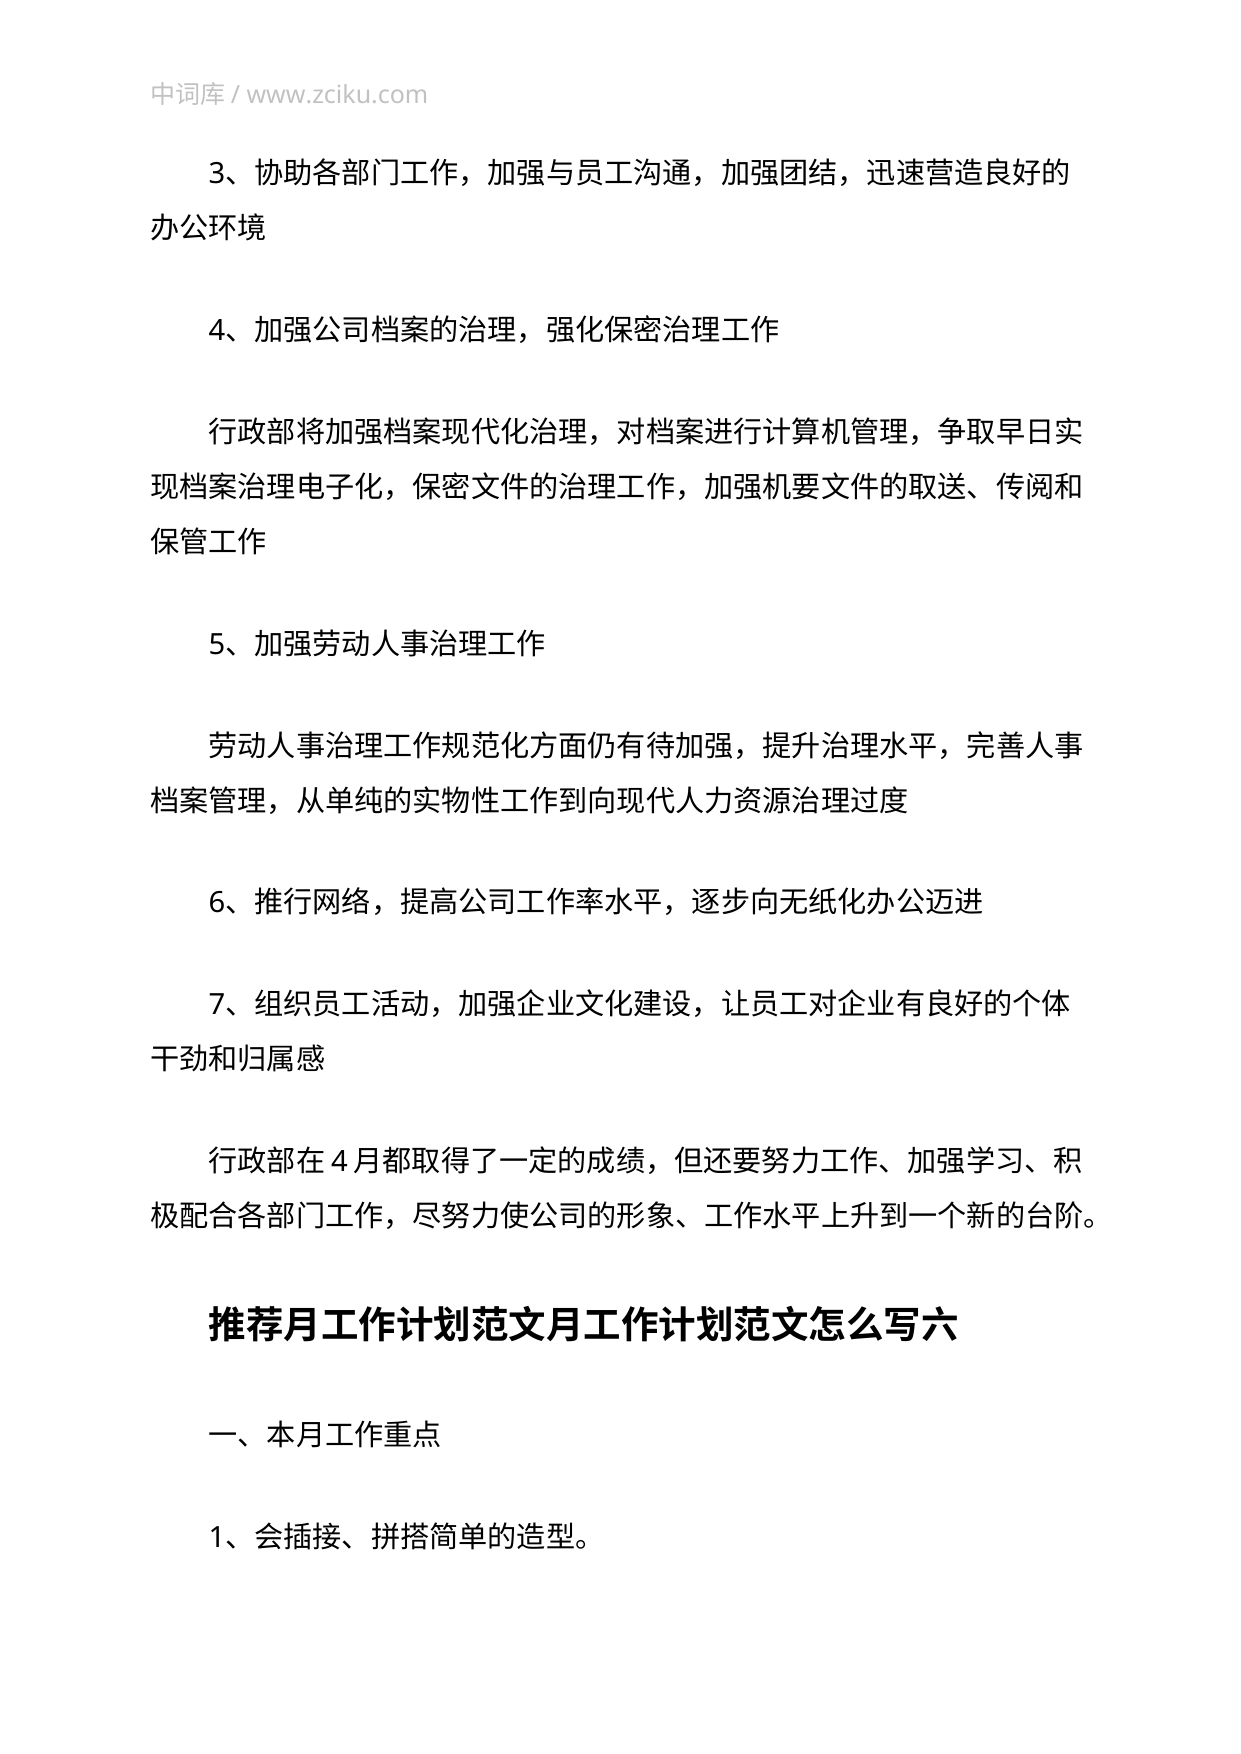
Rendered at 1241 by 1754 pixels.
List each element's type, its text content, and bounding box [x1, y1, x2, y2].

text 一、本月工作重点 [150, 1412, 1090, 1454]
text 5、加强劳动人事治理工作 [150, 620, 1090, 663]
text 4、加强公司档案的治理，强化保密治理工作 [150, 307, 1090, 349]
text 推荐月工作计划范文月工作计划范文怎么写六 [150, 1294, 1090, 1349]
text 行政部将加强档案现代化治理，对档案进行计算机管理，争取早日实现档案治理电子化，保密文件的治理工作，加强机要文件的取送、传阅和保管工作 [150, 409, 1090, 561]
text 3、协助各部门工作，加强与员工沟通，加强团结，迅速营造良好的办公环境 [150, 150, 1090, 247]
text 1、会插接、拼搭简单的造型。 [150, 1514, 1090, 1556]
text 7、组织员工活动，加强企业文化建设，让员工对企业有良好的个体干劲和归属感 [150, 981, 1090, 1078]
text 6、推行网络，提高公司工作率水平，逐步向无纸化办公迈进 [150, 879, 1090, 921]
text 行政部在4月都取得了一定的成绩，但还要努力工作、加强学习、积极配合各部门工作，尽努力使公司的形象、工作水平上升到一个新的台阶。 [150, 1138, 1090, 1235]
text 劳动人事治理工作规范化方面仍有待加强，提升治理水平，完善人事档案管理，从单纯的实物性工作到向现代人力资源治理过度 [150, 722, 1090, 819]
